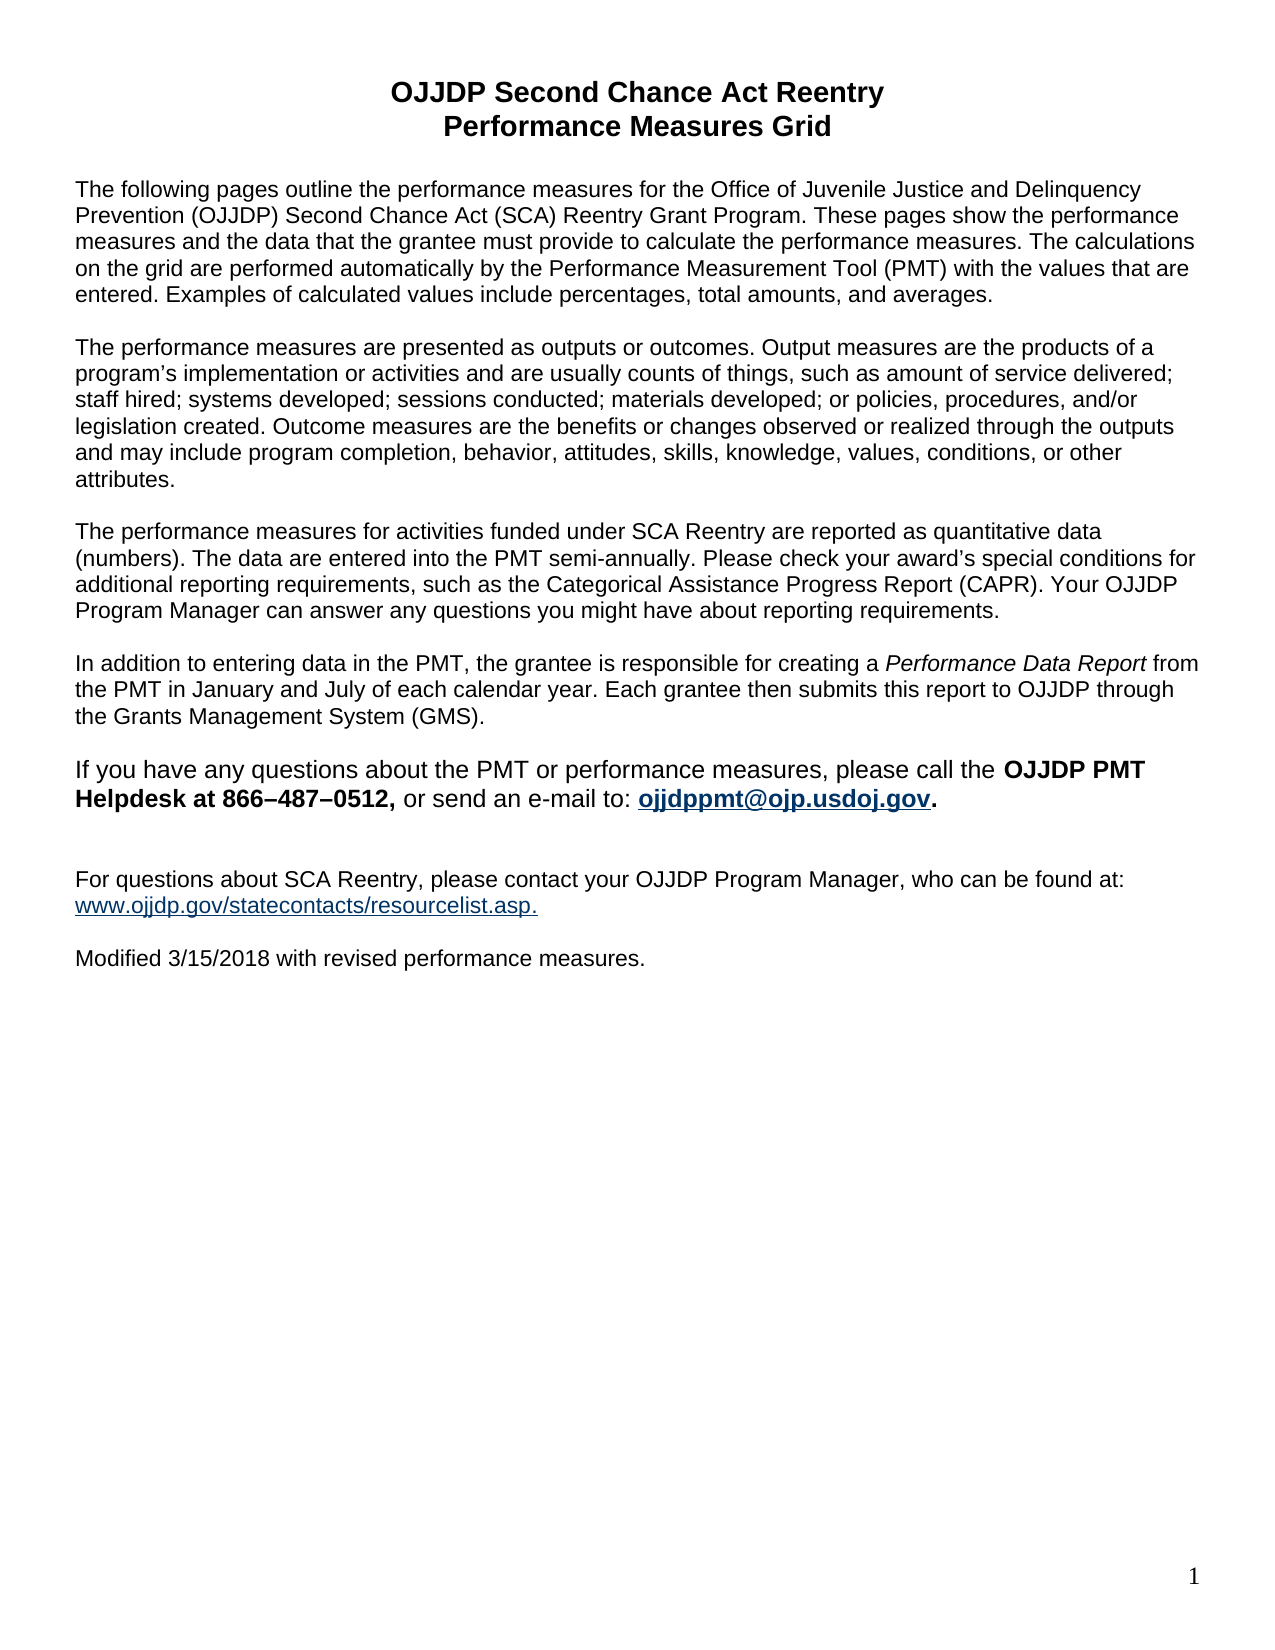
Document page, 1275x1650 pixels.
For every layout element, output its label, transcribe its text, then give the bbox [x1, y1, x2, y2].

text In addition to entering data in the PMT, the grantee is responsible for creating a Performance Data Report from the PMT in January and July of each calendar year. Each grantee then submits this report to OJJDP through the Grants Management System (GMS). [75, 650, 1200, 729]
text Modified 3/15/2018 with revised performance measures. [75, 945, 1200, 971]
text The following pages outline the performance measures for the Office of Juvenile Justice and Delinquency Prevention (OJJDP) Second Chance Act (SCA) Reentry Grant Program. These pages show the performance measures and the data that the grantee must provide to calculate the performance measures. The calculations on the grid are performed automatically by the Performance Measurement Tool (PMT) with the values that are entered. Examples of calculated values include percentages, total amounts, and averages. [75, 176, 1200, 307]
text OJJDP Second Chance Act Reentry [75, 75, 1200, 108]
text The performance measures for activities funded under SCA Reentry are reported as quantitative data (numbers). The data are entered into the PMT semi-annually. Please check your award’s special conditions for additional reporting requirements, such as the Categorical Assistance Progress Report (CAPR). Your OJJDP Program Manager can answer any questions you might have about reporting requirements. [75, 518, 1200, 624]
text www.ojjdp.gov/statecontacts/resourcelist.asp. [75, 892, 1200, 918]
text If you have any questions about the PMT or performance measures, please call the OJJDP PMT Helpdesk at 866–487–0512, or send an e-mail to: ojjdppmt@ojp.usdoj.gov. [75, 755, 1200, 813]
text For questions about SCA Reentry, please contact your OJJDP Program Manager, who can be found at: [75, 866, 1200, 892]
text Performance Measures Grid [75, 108, 1200, 142]
text The performance measures are presented as outputs or outcomes. Output measures are the products of a program’s implementation or activities and are usually counts of things, such as amount of service delivered; staff hired; systems developed; sessions conducted; materials developed; or policies, procedures, and/or legislation created. Outcome measures are the benefits or changes observed or realized through the outputs and may include program completion, behavior, attitudes, skills, knowledge, values, conditions, or other attributes. [75, 334, 1200, 492]
